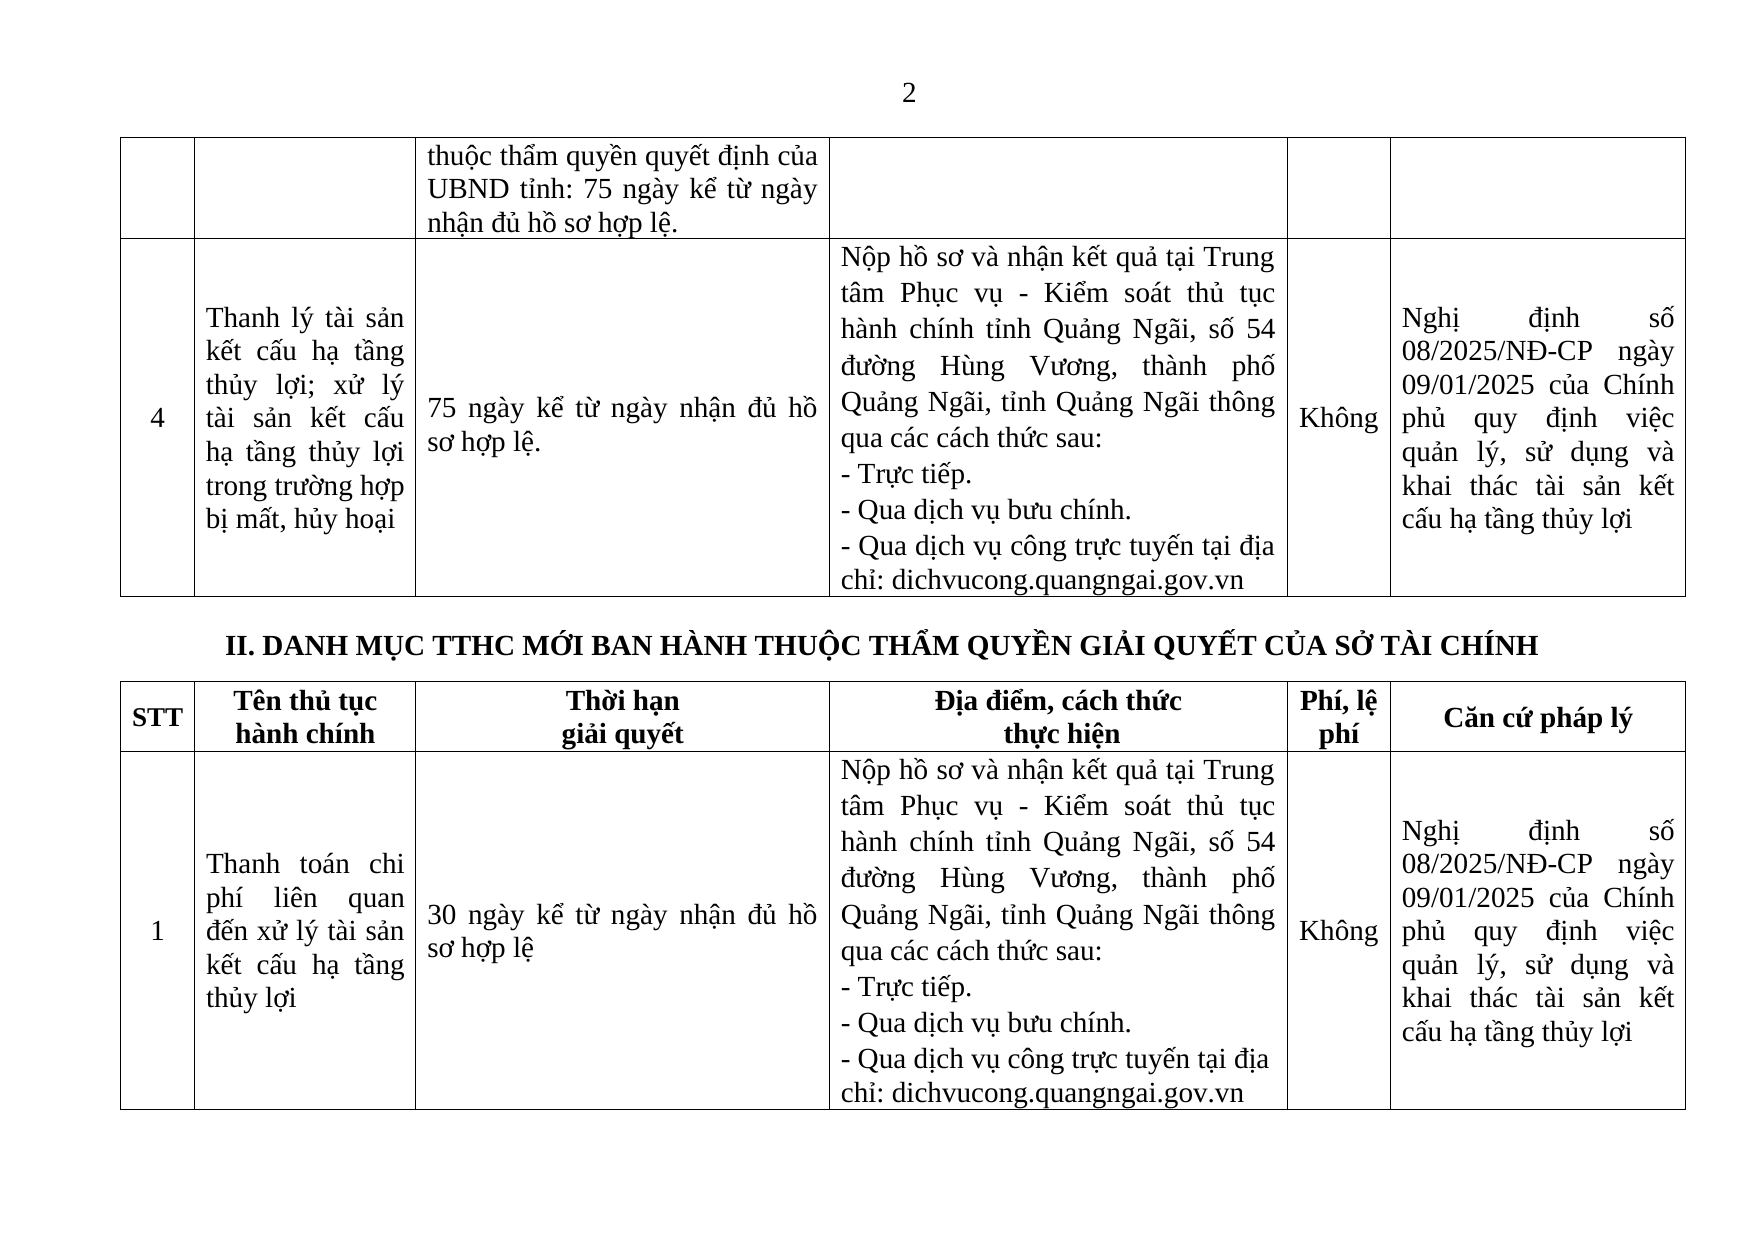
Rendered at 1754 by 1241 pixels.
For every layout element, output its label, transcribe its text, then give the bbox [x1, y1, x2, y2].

table_header Thời hạn giải quyết [416, 682, 829, 751]
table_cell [195, 138, 415, 238]
table_cell Nghị định số 08/2025/NĐ-CP ngày 09/01/2025 của Chính phủ quy định việc quản lý, sử dụng và khai thác tài sản kết cấu hạ tầng thủy lợi [1391, 239, 1685, 596]
table_cell 30 ngày kể từ ngày nhận đủ hồ sơ hợp lệ [416, 752, 829, 1108]
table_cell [416, 138, 829, 238]
table_cell Nghị định số 08/2025/NĐ-CP ngày 09/01/2025 của Chính phủ quy định việc quản lý, sử dụng và khai thác tài sản kết cấu hạ tầng thủy lợi [1391, 752, 1685, 1108]
table_header Phí, lệ phí [1288, 682, 1390, 751]
table_cell Thanh lý tài sản kết cấu hạ tầng thủy lợi; xử lý tài sản kết cấu hạ tầng thủy lợi trong trường hợp bị mất, hủy hoại [195, 239, 415, 596]
table_cell 75 ngày kể từ ngày nhận đủ hồ sơ hợp lệ. [416, 239, 829, 596]
table_cell Không [1288, 239, 1390, 596]
table_header Địa điểm, cách thức thực hiện [830, 682, 1287, 751]
text II. DANH MỤC TTHC MỚI BAN HÀNH THUỘC THẨM QUYỀN GIẢI QUYẾT CỦA SỞ TÀI CHÍNH [150, 628, 1668, 662]
table_header Tên thủ tục hành chính [195, 682, 415, 751]
table_cell Không [1288, 752, 1390, 1108]
table_cell Thanh toán chi phí liên quan đến xử lý tài sản kết cấu hạ tầng thủy lợi [195, 752, 415, 1108]
table_header Căn cứ pháp lý [1391, 682, 1685, 751]
table_cell 1 [121, 752, 194, 1108]
table_header STT [121, 682, 194, 751]
table_cell 4 [121, 239, 194, 596]
table_cell 3 [121, 138, 194, 238]
